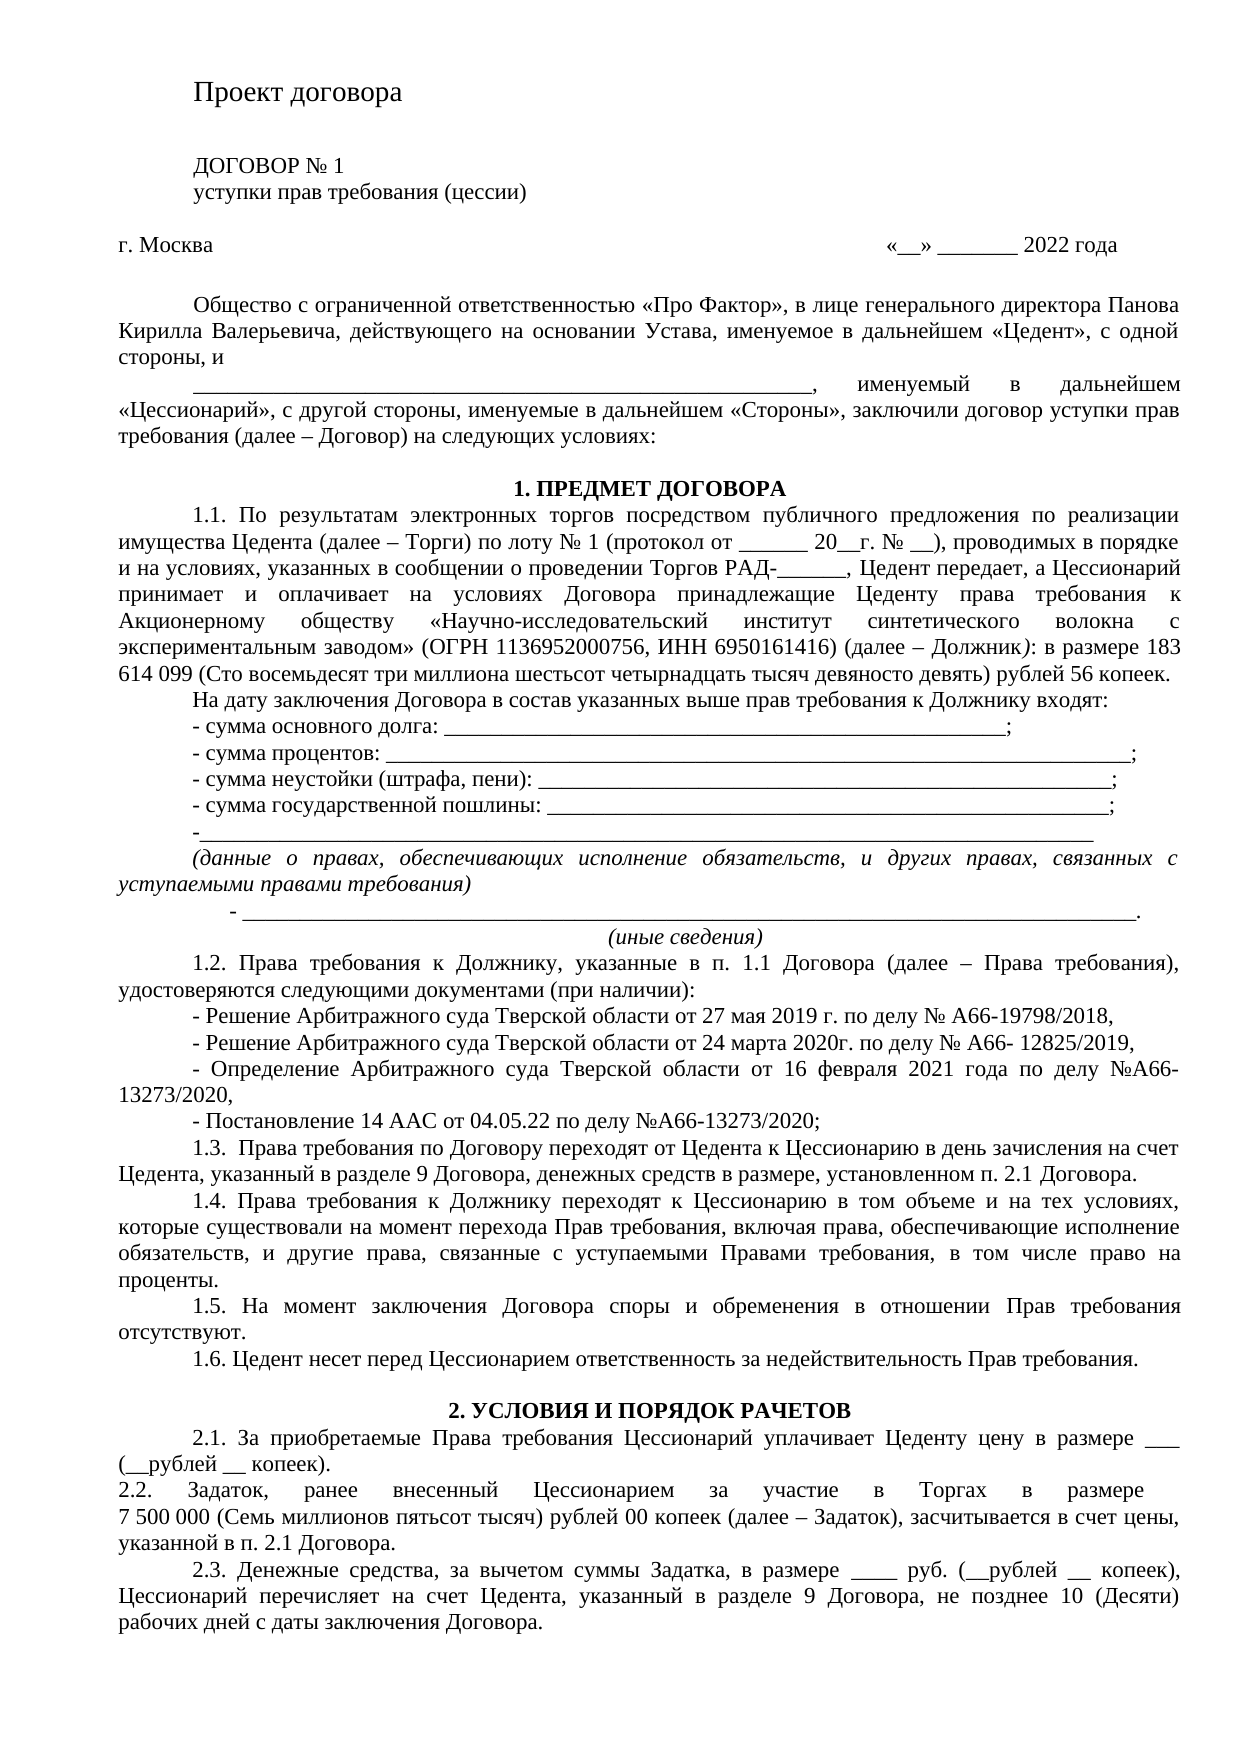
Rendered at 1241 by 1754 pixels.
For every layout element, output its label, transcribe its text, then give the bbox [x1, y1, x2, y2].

text - Решение Арбитражного суда Тверской области от 27 мая 2019 г. по делу № А66-19798/2018, [118, 1002, 1181, 1028]
text 1. ПРЕДМЕТ ДОГОВОРА [118, 475, 1181, 501]
text - Постановление 14 ААС от 04.05.22 по делу №А66-13273/2020; [118, 1108, 1181, 1134]
text 2.2. Задаток, ранее внесенный Цессионарием за участие в Торгах в размере 7 500 000 (Семь миллионов пятьсот тысяч) рублей 00 копеек (далее – Задаток), засчитывается в счет цены, указанной в п. 2.1 Договора. [118, 1477, 1181, 1556]
list - ______________________________________________________________________________. [118, 897, 1181, 923]
text 1.5. На момент заключения Договора споры и обременения в отношении Прав требования отсутствуют. [118, 1292, 1181, 1345]
text - Решение Арбитражного суда Тверской области от 24 марта 2020г. по делу № А66- 12825/2019, [118, 1028, 1181, 1055]
text - сумма неустойки (штрафа, пени): __________________________________________________; [118, 765, 1181, 791]
text 2.1. За приобретаемые Права требования Цессионарий уплачивает Цеденту цену в размере ___ (__рублей __ копеек). [118, 1424, 1181, 1477]
text 2.3. Денежные средства, за вычетом суммы Задатка, в размере ____ руб. (__рублей __ копеек), Цессионарий перечисляет на счет Цедента, указанный в разделе 9 Договора, не позднее 10 (Десяти) рабочих дней с даты заключения Договора. [118, 1556, 1181, 1635]
text 1.2. Права требования к Должнику, указанные в п. 1.1 Договора (далее – Права требования), удостоверяются следующими документами (при наличии): [118, 949, 1181, 1002]
list 1.1. По результатам электронных торгов посредством публичного предложения по реализации имущества Цедента (далее – Торги) по лоту № 1 (протокол от ______ 20__г. № __), проводимых в порядке и на условиях, указанных в сообщении о проведении Торгов РАД-______, Цедент передает, а Цессионарий принимает и оплачивает на условиях Договора принадлежащие Цеденту права требования к Акционерному обществу «Научно-исследовательский институт синтетического волокна с экспериментальным заводом» (ОГРН 1136952000756, ИНН 6950161416) (далее – Должник): в размере 183 614 099 (Сто восемьдесят три миллиона шестьсот четырнадцать тысяч девяносто девять) рублей 56 копеек. [118, 501, 1181, 686]
text ______________________________________________________, именуемый в дальнейшем «Цессионарий», с другой стороны, именуемые в дальнейшем «Стороны», заключили договор уступки прав требования (далее – Договор) на следующих условиях: [118, 370, 1181, 449]
text 2. УСЛОВИЯ И ПОРЯДОК РАЧЕТОВ [118, 1397, 1181, 1424]
text г. Москва «__» _______ 2022 года [118, 231, 1181, 257]
list - сумма основного долга: _________________________________________________; [118, 712, 1181, 739]
text - сумма государственной пошлины: _________________________________________________; [118, 791, 1181, 818]
text -______________________________________________________________________________ [118, 818, 1181, 844]
list (данные о правах, обеспечивающих исполнение обязательств, и других правах, связанных с уступаемыми правами требования) [118, 844, 1181, 897]
text 1.6. Цедент несет перед Цессионарием ответственность за недействительность Прав требования. [118, 1345, 1181, 1371]
text На дату заключения Договора в состав указанных выше прав требования к Должнику входят: [118, 686, 1181, 712]
text - Определение Арбитражного суда Тверской области от 16 февраля 2021 года по делу №А66-13273/2020, [118, 1055, 1181, 1108]
text - сумма процентов: _________________________________________________________________; [118, 739, 1181, 765]
text Общество с ограниченной ответственностью «Про Фактор», в лице генерального директора Панова Кирилла Валерьевича, действующего на основании Устава, именуемое в дальнейшем «Цедент», с одной стороны, и [118, 291, 1181, 370]
text 1.4. Права требования к Должнику переходят к Цессионарию в том объеме и на тех условиях, которые существовали на момент перехода Прав требования, включая права, обеспечивающие исполнение обязательств, и другие права, связанные с уступаемыми Правами требования, в том числе право на проценты. [118, 1187, 1181, 1292]
text 1.3. Права требования по Договору переходят от Цедента к Цессионарию в день зачисления на счет Цедента, указанный в разделе 9 Договора, денежных средств в размере, установленном п. 2.1 Договора. [118, 1134, 1181, 1187]
list (иные сведения) [118, 923, 1181, 949]
